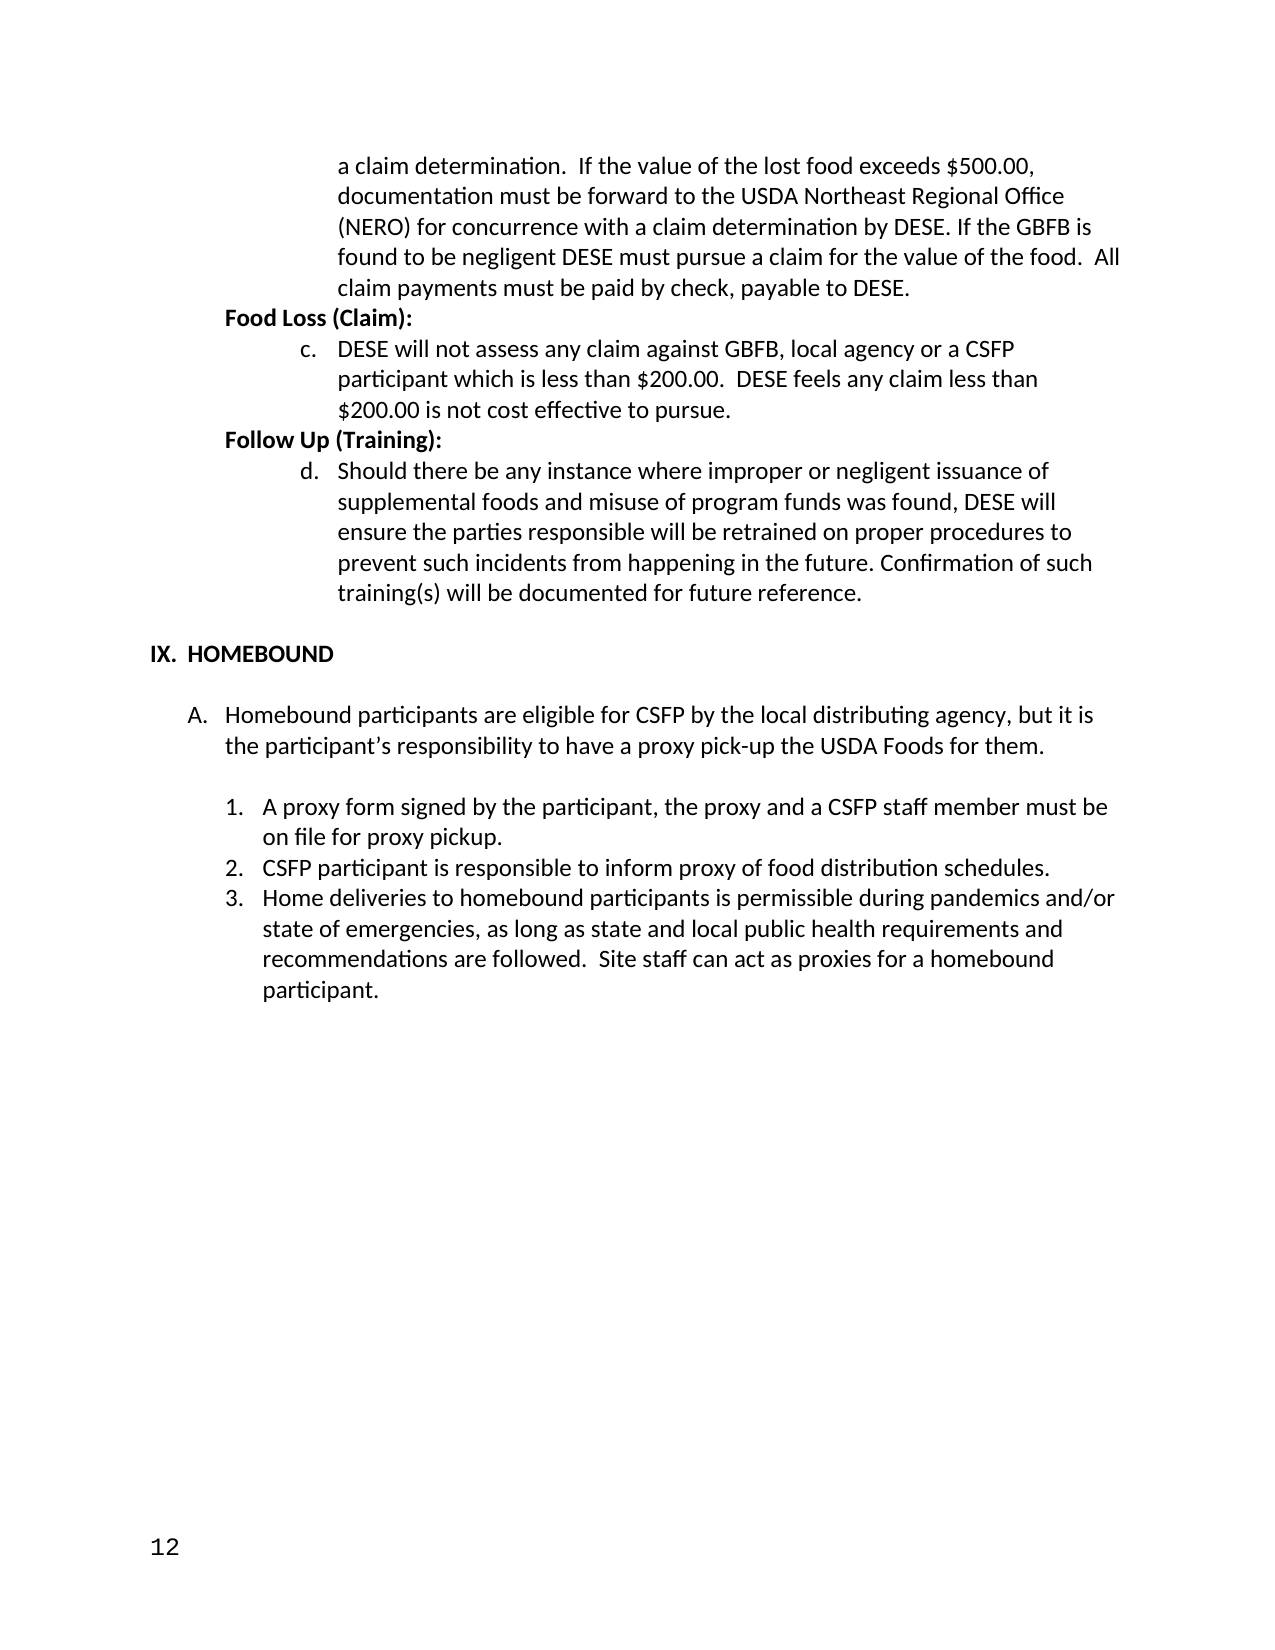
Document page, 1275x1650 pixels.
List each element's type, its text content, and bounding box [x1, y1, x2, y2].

list Food Loss (Claim): [187, 303, 1125, 333]
list Home deliveries to homebound participants is permissible during pandemics and/or state of emergencies, as long as state and local public health requirements and recommendations are followed. Site staff can act as proxies for a homebound participant. [225, 882, 1125, 1004]
list A proxy form signed by the participant, the proxy and a CSFP staff member must be on file for proxy pickup. [225, 791, 1125, 852]
list DESE will not assess any claim against GBFB, local agency or a CSFP participant which is less than $200.00. DESE feels any claim less than $200.00 is not cost effective to pursue. [300, 333, 1125, 425]
list Follow Up (Training): [187, 425, 1125, 455]
text IX. HOMEBOUND [150, 638, 1125, 669]
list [300, 150, 1125, 303]
list CSFP participant is responsible to inform proxy of food distribution schedules. [225, 852, 1125, 882]
list Should there be any instance where improper or negligent issuance of supplemental foods and misuse of program funds was found, DESE will ensure the parties responsible will be retrained on proper procedures to prevent such incidents from happening in the future. Confirmation of such training(s) will be documented for future reference. [300, 455, 1125, 608]
list Homebound participants are eligible for CSFP by the local distributing agency, but it is the participant’s responsibility to have a proxy pick-up the USDA Foods for them. [187, 699, 1125, 760]
